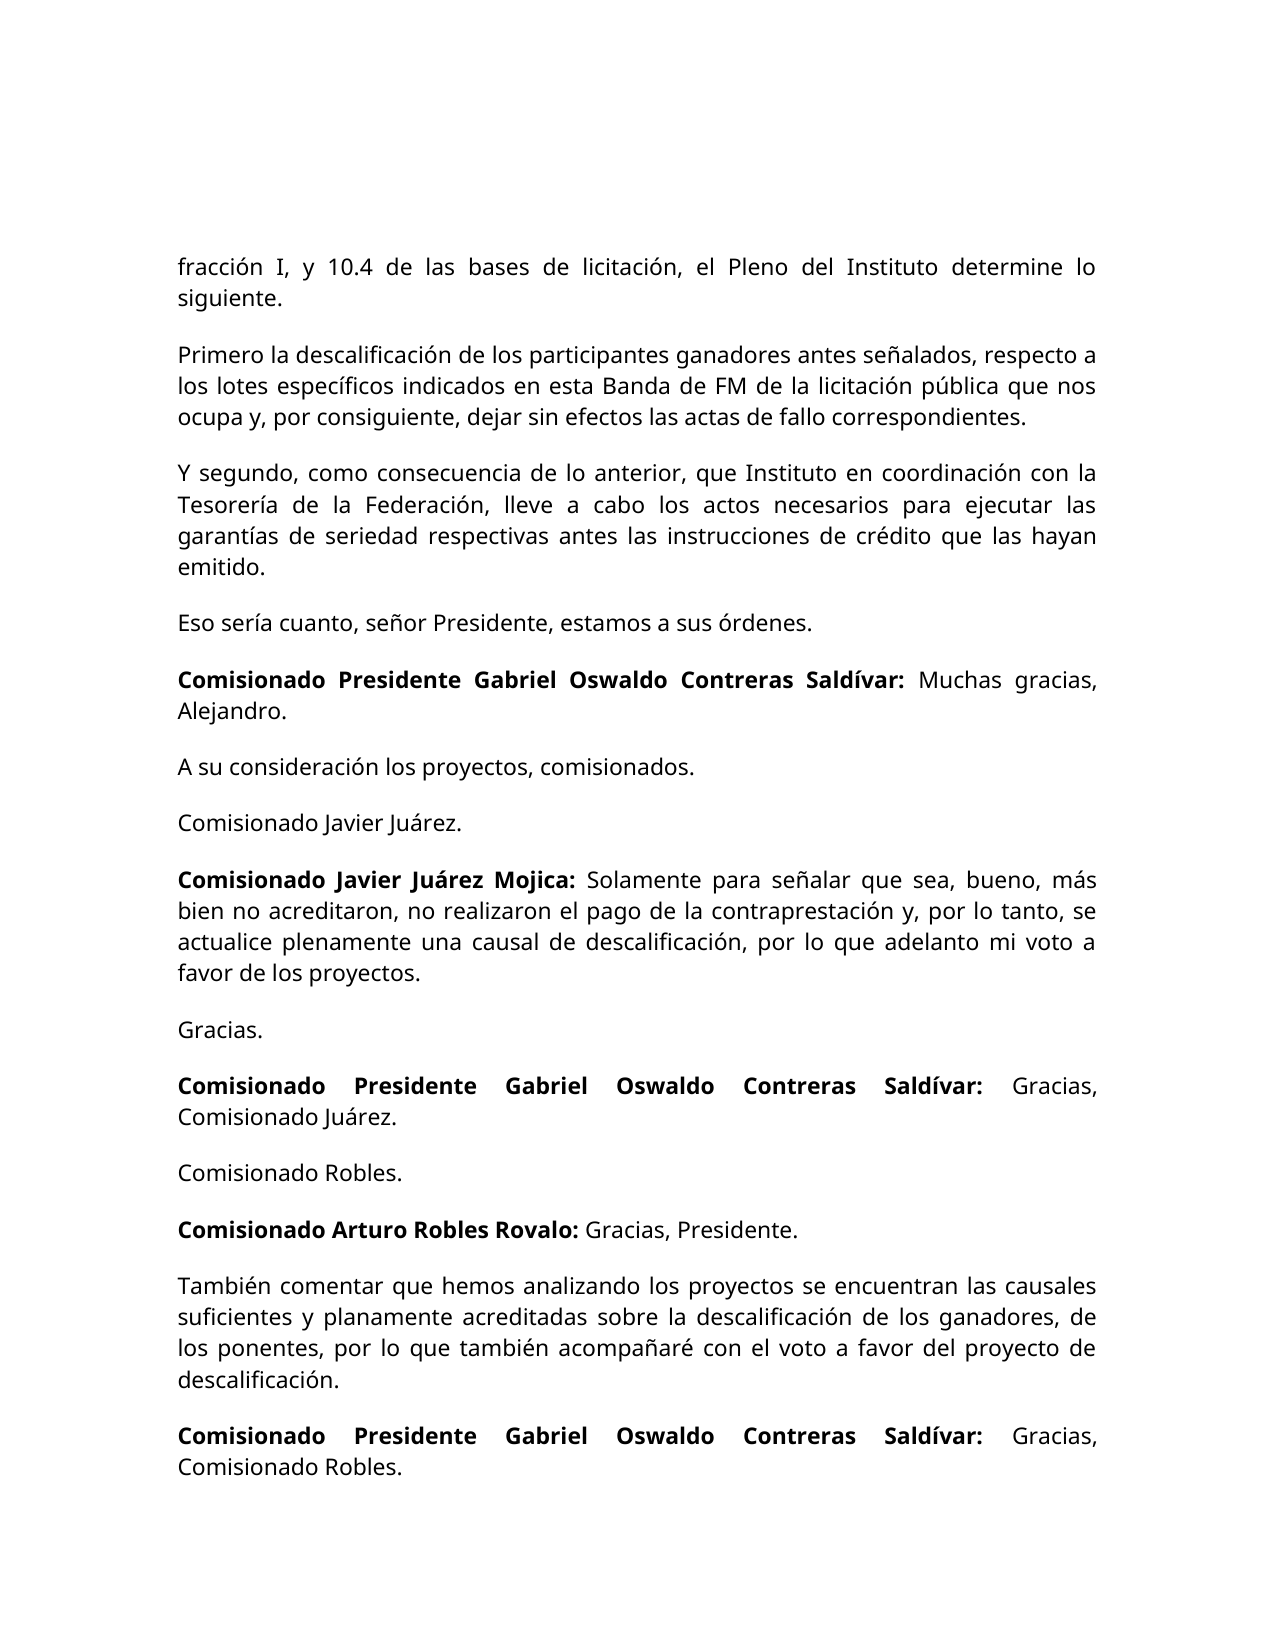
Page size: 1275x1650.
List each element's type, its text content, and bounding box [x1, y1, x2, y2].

text Y segundo, como consecuencia de lo anterior, que Instituto en coordinación con la Tesorería de la Federación, lleve a cabo los actos necesarios para ejecutar las garantías de seriedad respectivas antes las instrucciones de crédito que las hayan emitido. [177, 457, 1098, 582]
text Primero la descalificación de los participantes ganadores antes señalados, respecto a los lotes específicos indicados en esta Banda de FM de la licitación pública que nos ocupa y, por consiguiente, dejar sin efectos las actas de fallo correspondientes. [177, 338, 1098, 432]
text Eso sería cuanto, señor Presidente, estamos a sus órdenes. [177, 607, 1098, 638]
text Comisionado Arturo Robles Rovalo: Gracias, Presidente. [177, 1213, 1098, 1245]
text Comisionado Javier Juárez Mojica: Solamente para señalar que sea, bueno, más bien no acreditaron, no realizaron el pago de la contraprestación y, por lo tanto, se actualice plenamente una causal de descalificación, por lo que adelanto mi voto a favor de los proyectos. [177, 863, 1098, 988]
text Comisionado Presidente Gabriel Oswaldo Contreras Saldívar: Gracias, Comisionado Robles. [177, 1420, 1098, 1482]
text Comisionado Presidente Gabriel Oswaldo Contreras Saldívar: Muchas gracias, Alejandro. [177, 663, 1098, 726]
text Comisionado Presidente Gabriel Oswaldo Contreras Saldívar: Gracias, Comisionado Juárez. [177, 1070, 1098, 1132]
text Comisionado Javier Juárez. [177, 807, 1098, 838]
text También comentar que hemos analizando los proyectos se encuentran las causales suficientes y planamente acreditadas sobre la descalificación de los ganadores, de los ponentes, por lo que también acompañaré con el voto a favor del proyecto de descalificación. [177, 1270, 1098, 1395]
text A su consideración los proyectos, comisionados. [177, 751, 1098, 782]
text Comisionado Robles. [177, 1157, 1098, 1188]
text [177, 251, 1098, 313]
text Gracias. [177, 1013, 1098, 1045]
